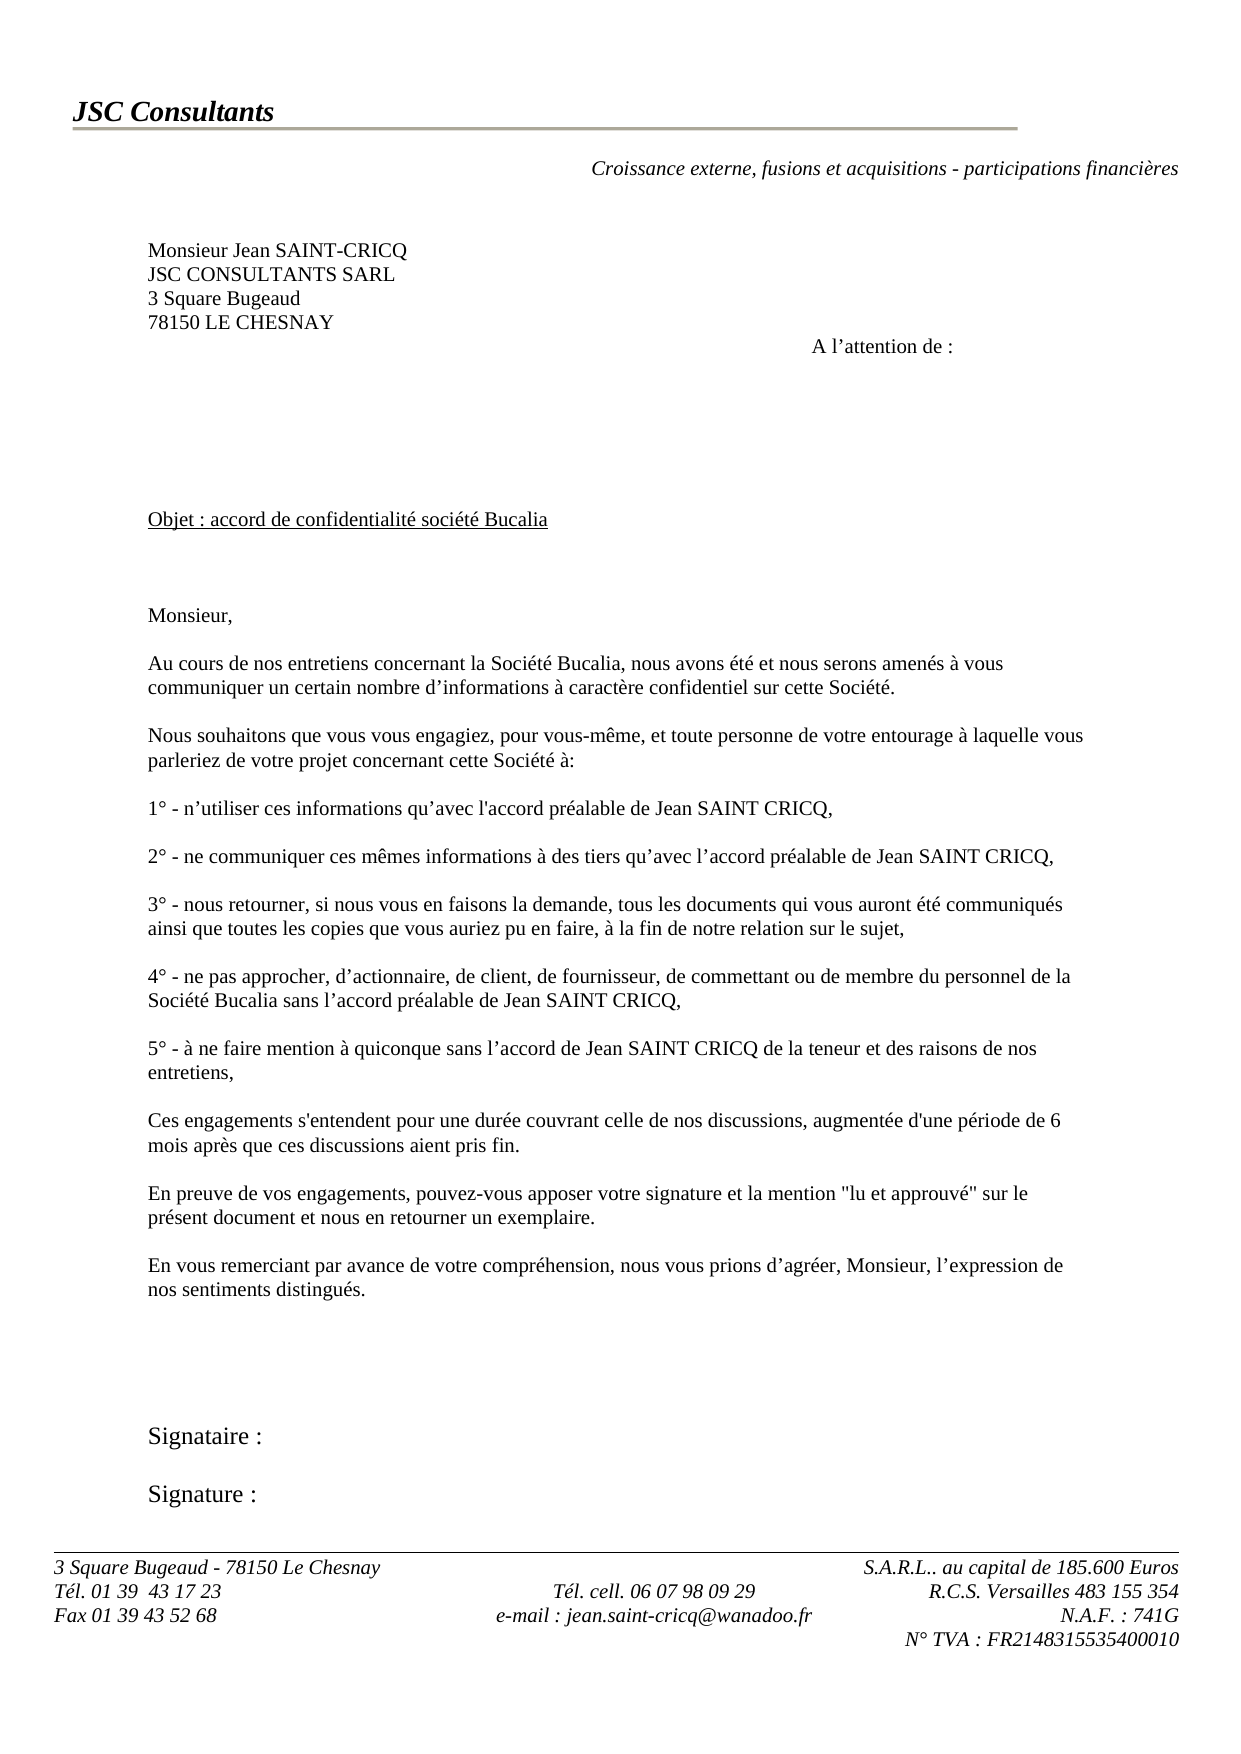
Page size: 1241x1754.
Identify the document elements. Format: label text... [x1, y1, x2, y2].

text Ces engagements s'entendent pour une durée couvrant celle de nos discussions, augmentée d'une période de 6 mois après que ces discussions aient pris fin. [148, 1108, 1092, 1157]
text En preuve de vos engagements, pouvez-vous apposer votre signature et la mention "lu et approuvé" sur le présent document et nous en retourner un exemplaire. [148, 1181, 1092, 1229]
text Monsieur, [148, 603, 1092, 627]
text JSC Consultants [73, 94, 1179, 156]
text Objet : accord de confidentialité société Bucalia [148, 507, 1092, 531]
text 3° - nous retourner, si nous vous en faisons la demande, tous les documents qui vous auront été communiqués ainsi que toutes les copies que vous auriez pu en faire, à la fin de notre relation sur le sujet, [148, 892, 1092, 940]
text 5° - à ne faire mention à quiconque sans l’accord de Jean SAINT CRICQ de la teneur et des raisons de nos entretiens, [148, 1036, 1092, 1084]
text A l’attention de : [148, 334, 1092, 358]
text Signataire : [148, 1421, 1092, 1450]
text Signature : [148, 1479, 1092, 1507]
text Monsieur [148, 237, 1092, 262]
text 1° - n’utiliser ces informations qu’avec l'accord préalable de Jean SAINT CRICQ, [148, 796, 1092, 820]
text 3 Square Bugeaud [148, 286, 1092, 310]
text 78150 LE CHESNAY [148, 310, 1092, 334]
text 4° - ne pas approcher, d’actionnaire, de client, de fournisseur, de commettant ou de membre du personnel de la Société Bucalia sans l’accord préalable de Jean SAINT CRICQ, [148, 964, 1092, 1012]
text 2° - ne communiquer ces mêmes informations à des tiers qu’avec l’accord préalable de Jean SAINT CRICQ, [148, 844, 1092, 868]
text JSC CONSULTANTS SARL [148, 262, 1092, 286]
text En vous remerciant par avance de votre compréhension, nous vous prions d’agréer, Monsieur, l’expression de nos sentiments distingués. [148, 1253, 1092, 1301]
text Au cours de nos entretiens concernant la Société Bucalia, nous avons été et nous serons amenés à vous communiquer un certain nombre d’informations à caractère confidentiel sur cette Société. [148, 651, 1092, 699]
text Nous souhaitons que vous vous engagiez, pour vous-même, et toute personne de votre entourage à laquelle vous parleriez de votre projet concernant cette Société à: [148, 723, 1092, 772]
text Croissance externe, fusions et acquisitions - participations financières [73, 156, 1179, 180]
